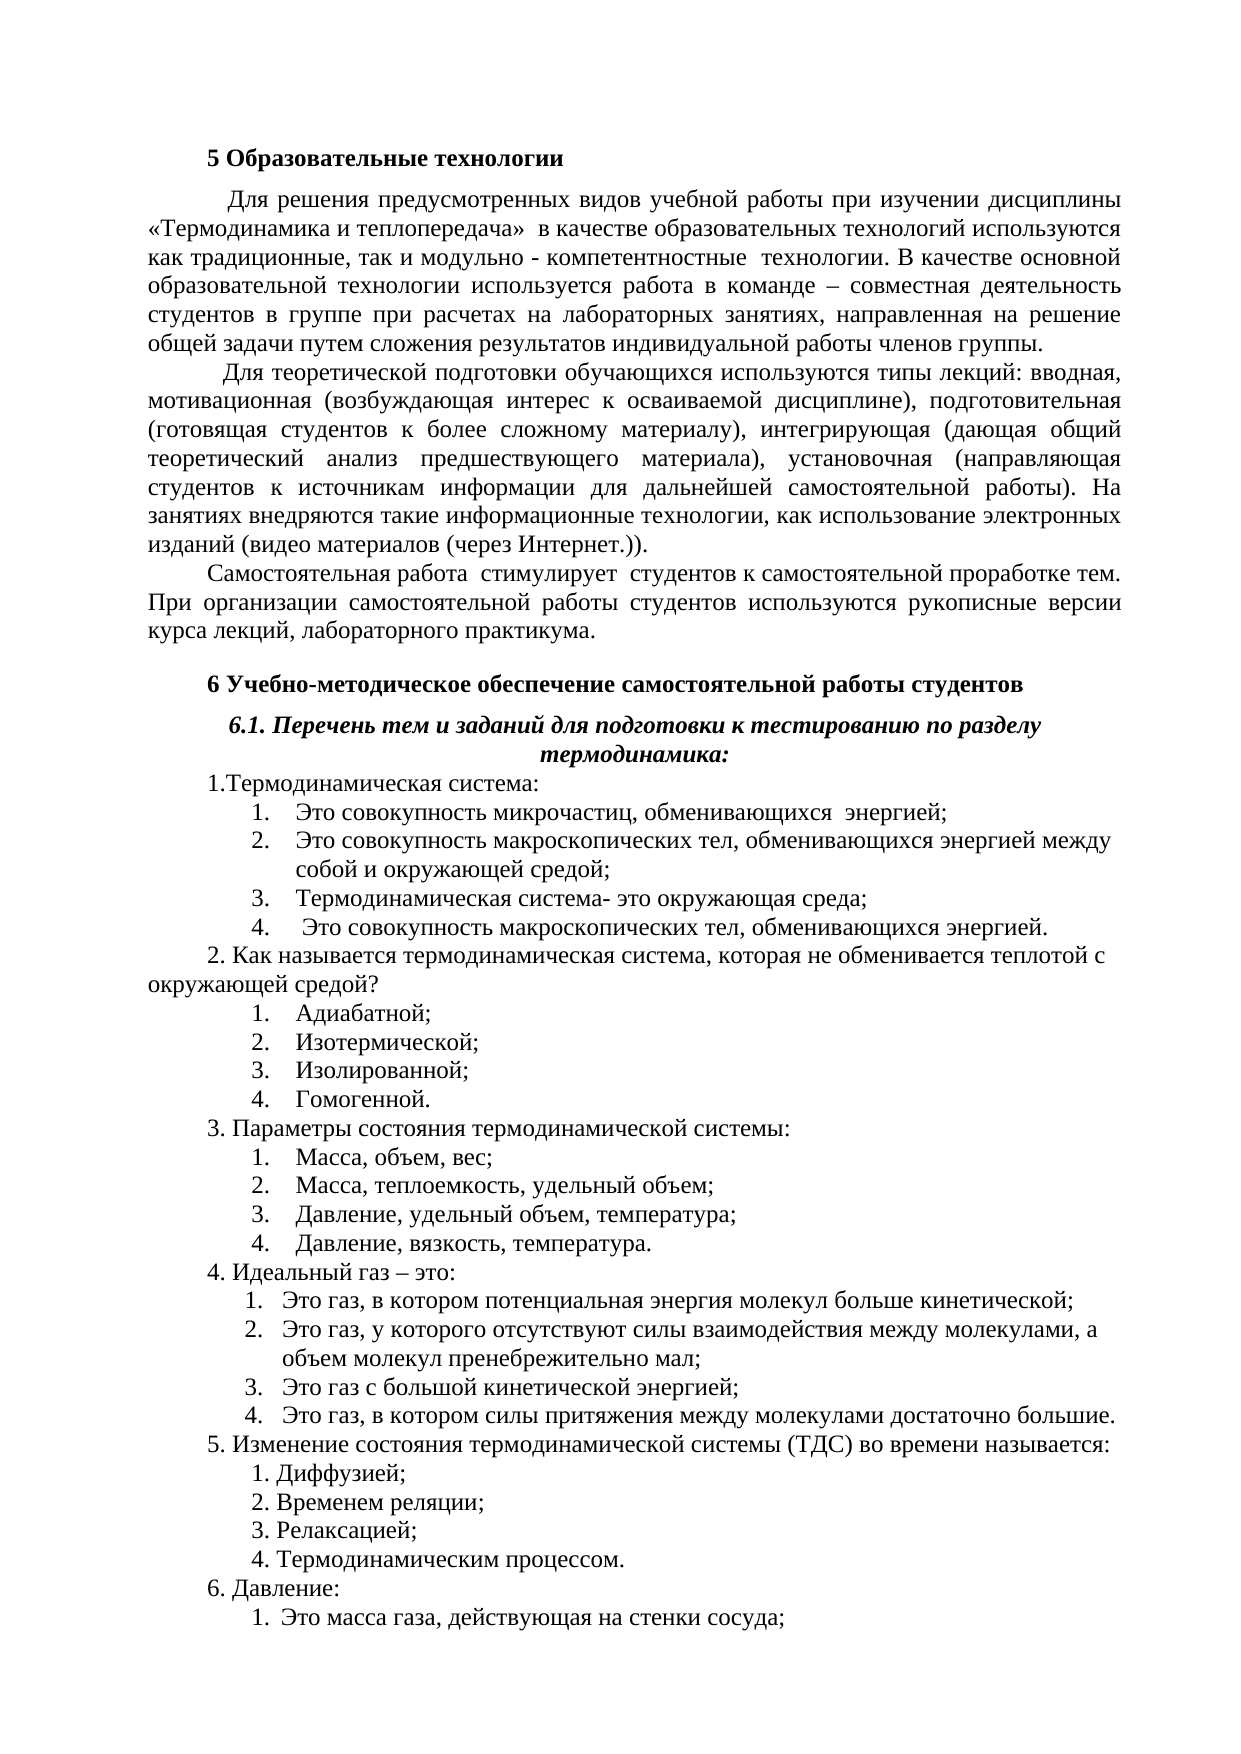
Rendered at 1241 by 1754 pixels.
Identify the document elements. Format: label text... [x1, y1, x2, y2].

list Термодинамическая система- это окружающая среда; [251, 883, 1122, 912]
text 2. Временем реляции; [251, 1487, 1122, 1516]
text 4. Термодинамическим процессом. [251, 1544, 1122, 1573]
list Это газ с большой кинетической энергией; [244, 1372, 1122, 1401]
list Изолированной; [251, 1056, 1122, 1084]
list Масса, объем, вес; [251, 1142, 1122, 1171]
list Масса, теплоемкость, удельный объем; [251, 1171, 1122, 1199]
list Изотермической; [251, 1027, 1122, 1056]
text 6.1. Перечень тем и заданий для подготовки к тестированию по разделу термодинамика: [148, 711, 1122, 768]
text 3. Параметры состояния термодинамической системы: [148, 1113, 1122, 1142]
text 6 Учебно-методическое обеспечение самостоятельной работы студентов [148, 669, 1122, 698]
list Адиабатной; [251, 998, 1122, 1027]
text 1. Диффузией; [251, 1458, 1122, 1487]
list Это совокупность микрочастиц, обменивающихся энергией; [251, 797, 1122, 826]
list Гомогенной. [251, 1084, 1122, 1113]
list Это совокупность макроскопических тел, обменивающихся энергией между собой и окружающей средой; [251, 826, 1122, 883]
list Это газ, у которого отсутствуют силы взаимодействия между молекулами, а объем молекул пренебрежительно мал; [244, 1314, 1122, 1372]
text Самостоятельная работа стимулирует студентов к самостоятельной проработке тем. При организации самостоятельной работы студентов используются рукописные версии курса лекций, лабораторного практикума. [148, 558, 1122, 644]
text 3. Релаксацией; [251, 1516, 1122, 1544]
list Это газ, в котором силы притяжения между молекулами достаточно большие. [244, 1401, 1122, 1429]
list Давление, удельный объем, температура; [251, 1199, 1122, 1228]
text Для теоретической подготовки обучающихся используются типы лекций: вводная, мотивационная (возбуждающая интерес к осваиваемой дисциплине), подготовительная (готовящая студентов к более сложному материалу), интегрирующая (дающая общий теоретический анализ предшествующего материала), установочная (направляющая студентов к источникам информации для дальнейшей самостоятельной работы). На занятиях внедряются такие информационные технологии, как использование электронных изданий (видео материалов (через Интернет.)). [148, 357, 1122, 558]
list Давление, вязкость, температура. [251, 1228, 1122, 1257]
text 4. Идеальный газ – это: [148, 1257, 1122, 1286]
list Это совокупность макроскопических тел, обменивающихся энергией. [251, 912, 1122, 941]
text Для решения предусмотренных видов учебной работы при изучении дисциплины «Термодинамика и теплопередача» в качестве образовательных технологий используются как традиционные, так и модульно - компетентностные технологии. В качестве основной образовательной технологии используется работа в команде – совместная деятельность студентов в группе при расчетах на лабораторных занятиях, направленная на решение общей задачи путем сложения результатов индивидуальной работы членов группы. [148, 184, 1122, 357]
text 2. Как называется термодинамическая система, которая не обменивается теплотой с окружающей средой? [148, 941, 1122, 998]
list Это масса газа, действующая на стенки сосуда; [251, 1602, 1122, 1631]
list Это газ, в котором потенциальная энергия молекул больше кинетической; [244, 1286, 1122, 1314]
text 1.Термодинамическая система: [148, 768, 1122, 797]
text 5 Образовательные технологии [207, 143, 1122, 172]
text 6. Давление: [148, 1573, 1122, 1602]
text 5. Изменение состояния термодинамической системы (ТДС) во времени называется: [148, 1429, 1122, 1458]
